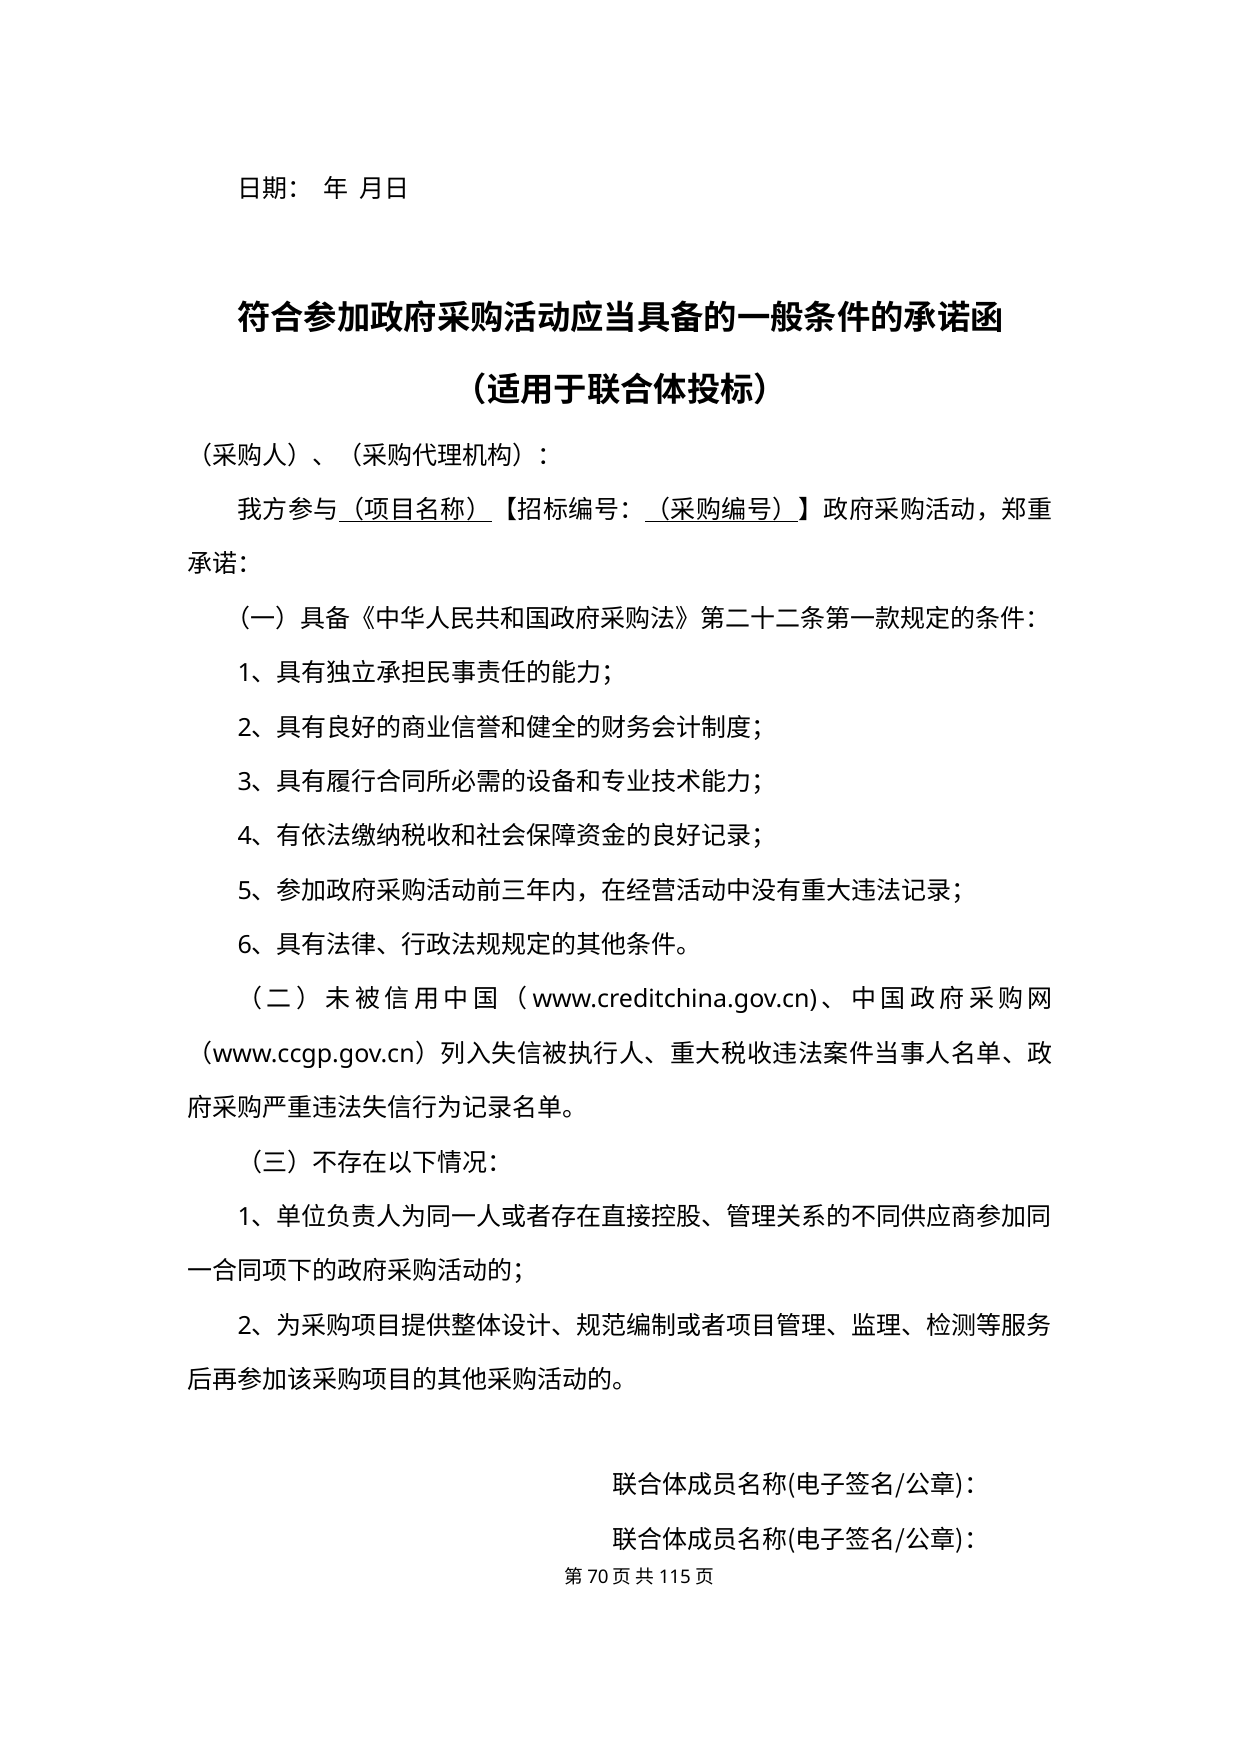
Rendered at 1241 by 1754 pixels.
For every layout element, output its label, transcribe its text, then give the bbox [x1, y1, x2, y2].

text 联合体成员名称(电子签名/公章)： [187, 1519, 1053, 1556]
text （二）未被信用中国（www.creditchina.gov.cn)、中国政府采购网（www.ccgp.gov.cn）列入失信被执行人、重大税收违法案件当事人名单、政府采购严重违法失信行为记录名单。 [187, 979, 1053, 1124]
text 5、参加政府采购活动前三年内，在经营活动中没有重大违法记录； [187, 870, 1053, 906]
text 2、为采购项目提供整体设计、规范编制或者项目管理、监理、检测等服务后再参加该采购项目的其他采购活动的。 [187, 1305, 1053, 1396]
text 符合参加政府采购活动应当具备的一般条件的承诺函 [187, 291, 1053, 339]
text 日期： 年 月日 [187, 168, 1053, 204]
text 3、具有履行合同所必需的设备和专业技术能力； [187, 761, 1053, 798]
text 2、具有良好的商业信誉和健全的财务会计制度； [187, 707, 1053, 743]
text 4、有依法缴纳税收和社会保障资金的良好记录； [187, 816, 1053, 852]
text 6、具有法律、行政法规规定的其他条件。 [187, 924, 1053, 961]
text （一）具备《中华人民共和国政府采购法》第二十二条第一款规定的条件： [187, 598, 1053, 634]
text （三）不存在以下情况： [187, 1142, 1053, 1178]
text （适用于联合体投标） [187, 363, 1053, 411]
text （采购人）、（采购代理机构）： [187, 435, 1053, 471]
text 联合体成员名称(电子签名/公章)： [187, 1465, 1053, 1501]
text 1、单位负责人为同一人或者存在直接控股、管理关系的不同供应商参加同一合同项下的政府采购活动的； [187, 1196, 1053, 1287]
text 我方参与（项目名称）【招标编号：（采购编号）】政府采购活动，郑重承诺： [187, 489, 1053, 580]
text 1、具有独立承担民事责任的能力； [187, 653, 1053, 689]
